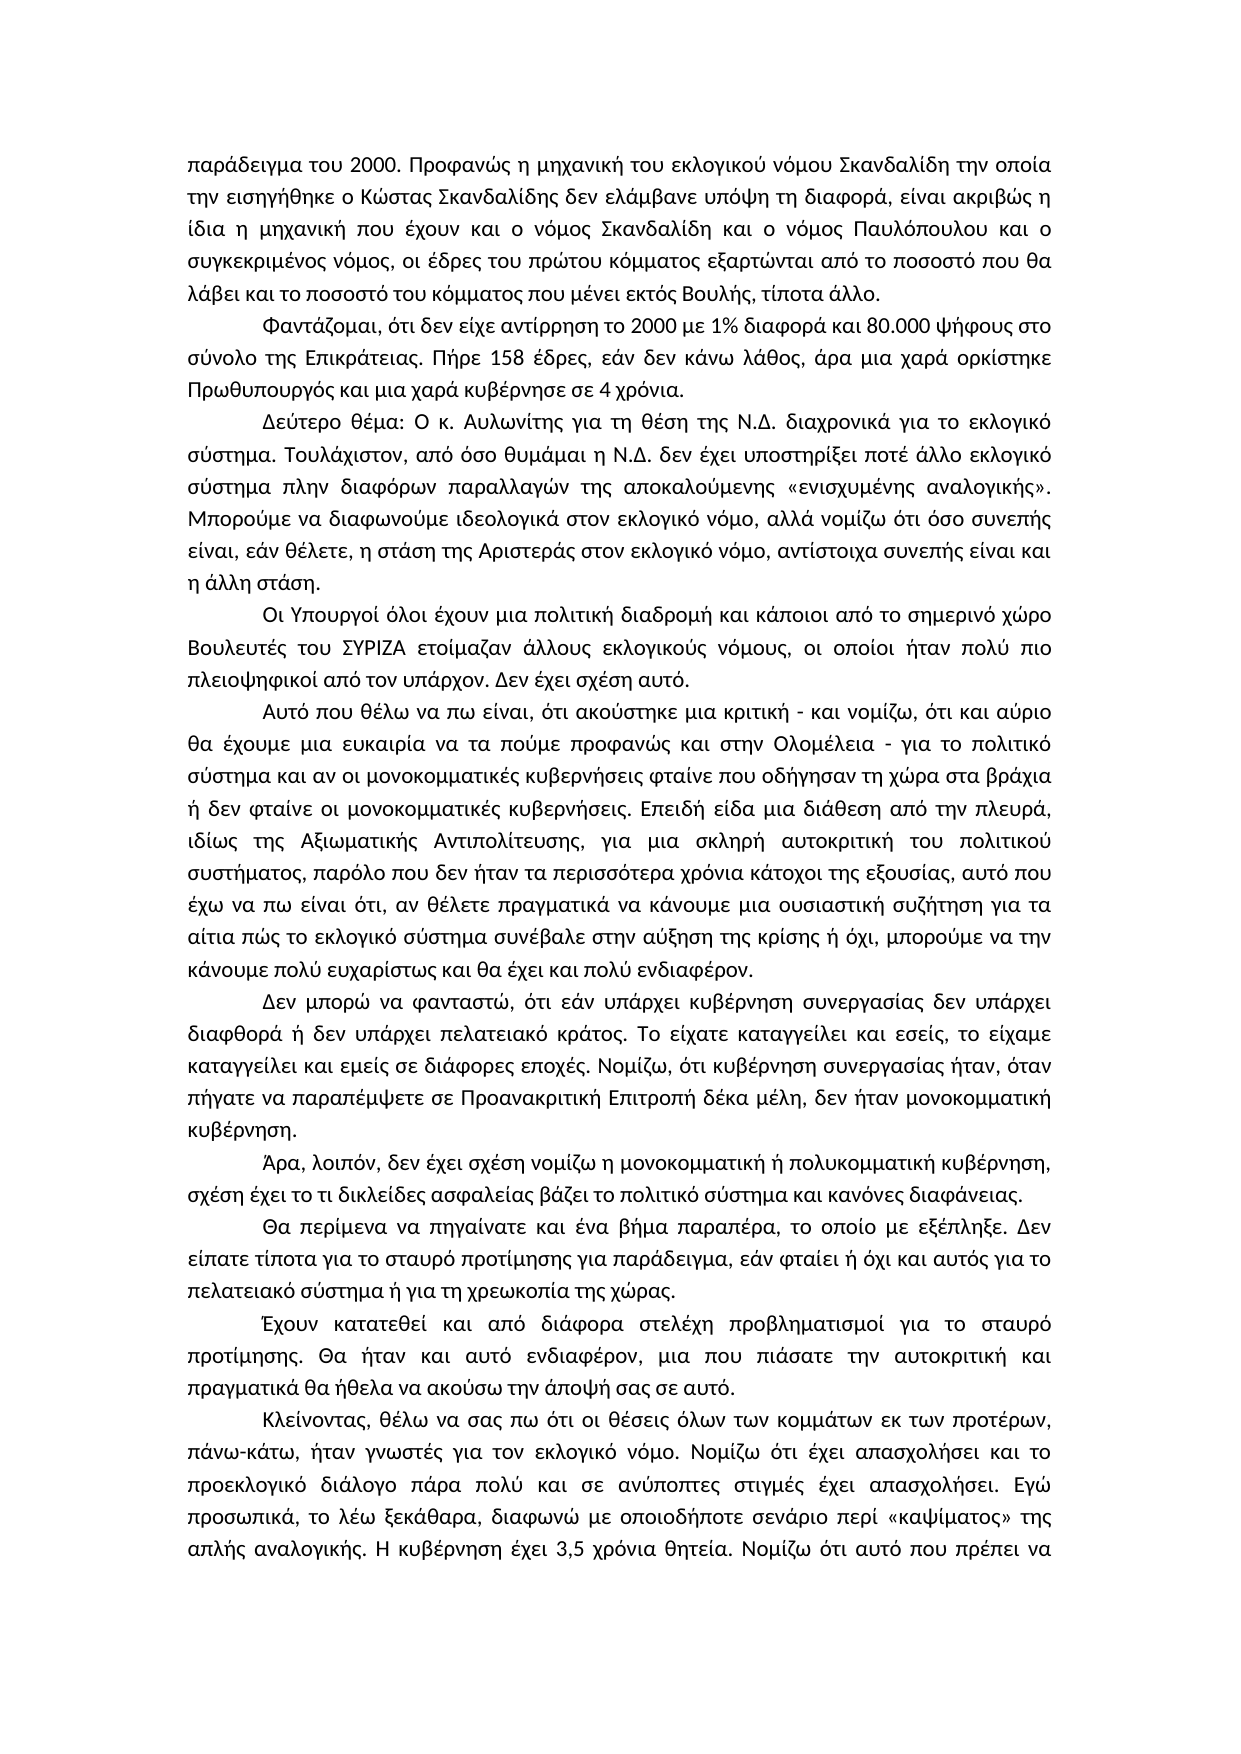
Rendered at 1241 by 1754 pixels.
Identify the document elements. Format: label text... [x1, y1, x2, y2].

text Φαντάζομαι, ότι δεν είχε αντίρρηση το 2000 με 1% διαφορά και 80.000 ψήφους στο σύνολο της Επικράτειας. Πήρε 158 έδρες, εάν δεν κάνω λάθος, άρα μια χαρά ορκίστηκε Πρωθυπουργός και μια χαρά κυβέρνησε σε 4 χρόνια. [187, 311, 1053, 403]
text Οι Υπουργοί όλοι έχουν μια πολιτική διαδρομή και κάποιοι από το σημερινό χώρο Βουλευτές του ΣΥΡΙΖΑ ετοίμαζαν άλλους εκλογικούς νόμους, οι οποίοι ήταν πολύ πιο πλειοψηφικοί από τον υπάρχον. Δεν έχει σχέση αυτό. [187, 601, 1053, 693]
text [187, 150, 1053, 307]
text Δεν μπορώ να φανταστώ, ότι εάν υπάρχει κυβέρνηση συνεργασίας δεν υπάρχει διαφθορά ή δεν υπάρχει πελατειακό κράτος. Το είχατε καταγγείλει και εσείς, το είχαμε καταγγείλει και εμείς σε διάφορες εποχές. Νομίζω, ότι κυβέρνηση συνεργασίας ήταν, όταν πήγατε να παραπέμψετε σε Προανακριτική Επιτροπή δέκα μέλη, δεν ήταν μονοκομματική κυβέρνηση. [187, 987, 1053, 1144]
text Άρα, λοιπόν, δεν έχει σχέση νομίζω η μονοκομματική ή πολυκομματική κυβέρνηση, σχέση έχει το τι δικλείδες ασφαλείας βάζει το πολιτικό σύστημα και κανόνες διαφάνειας. [187, 1148, 1053, 1208]
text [187, 1405, 1053, 1562]
text Θα περίμενα να πηγαίνατε και ένα βήμα παραπέρα, το οποίο με εξέπληξε. Δεν είπατε τίποτα για το σταυρό προτίμησης για παράδειγμα, εάν φταίει ή όχι και αυτός για το πελατειακό σύστημα ή για τη χρεωκοπία της χώρας. [187, 1212, 1053, 1304]
text Έχουν κατατεθεί και από διάφορα στελέχη προβληματισμοί για το σταυρό προτίμησης. Θα ήταν και αυτό ενδιαφέρον, μια που πιάσατε την αυτοκριτική και πραγματικά θα ήθελα να ακούσω την άποψή σας σε αυτό. [187, 1309, 1053, 1401]
text Αυτό που θέλω να πω είναι, ότι ακούστηκε μια κριτική - και νομίζω, ότι και αύριο θα έχουμε μια ευκαιρία να τα πούμε προφανώς και στην Ολομέλεια - για το πολιτικό σύστημα και αν οι μονοκομματικές κυβερνήσεις φταίνε που οδήγησαν τη χώρα στα βράχια ή δεν φταίνε οι μονοκομματικές κυβερνήσεις. Επειδή είδα μια διάθεση από την πλευρά, ιδίως της Αξιωματικής Αντιπολίτευσης, για μια σκληρή αυτοκριτική του πολιτικού συστήματος, παρόλο που δεν ήταν τα περισσότερα χρόνια κάτοχοι της εξουσίας, αυτό που έχω να πω είναι ότι, αν θέλετε πραγματικά να κάνουμε μια ουσιαστική συζήτηση για τα αίτια πώς το εκλογικό σύστημα συνέβαλε στην αύξηση της κρίσης ή όχι, μπορούμε να την κάνουμε πολύ ευχαρίστως και θα έχει και πολύ ενδιαφέρον. [187, 697, 1053, 983]
text Δεύτερο θέμα: Ο κ. Αυλωνίτης για τη θέση της Ν.Δ. διαχρονικά για το εκλογικό σύστημα. Τουλάχιστον, από όσο θυμάμαι η Ν.Δ. δεν έχει υποστηρίξει ποτέ άλλο εκλογικό σύστημα πλην διαφόρων παραλλαγών της αποκαλούμενης «ενισχυμένης αναλογικής». Μπορούμε να διαφωνούμε ιδεολογικά στον εκλογικό νόμο, αλλά νομίζω ότι όσο συνεπής είναι, εάν θέλετε, η στάση της Αριστεράς στον εκλογικό νόμο, αντίστοιχα συνεπής είναι και η άλλη στάση. [187, 407, 1053, 596]
